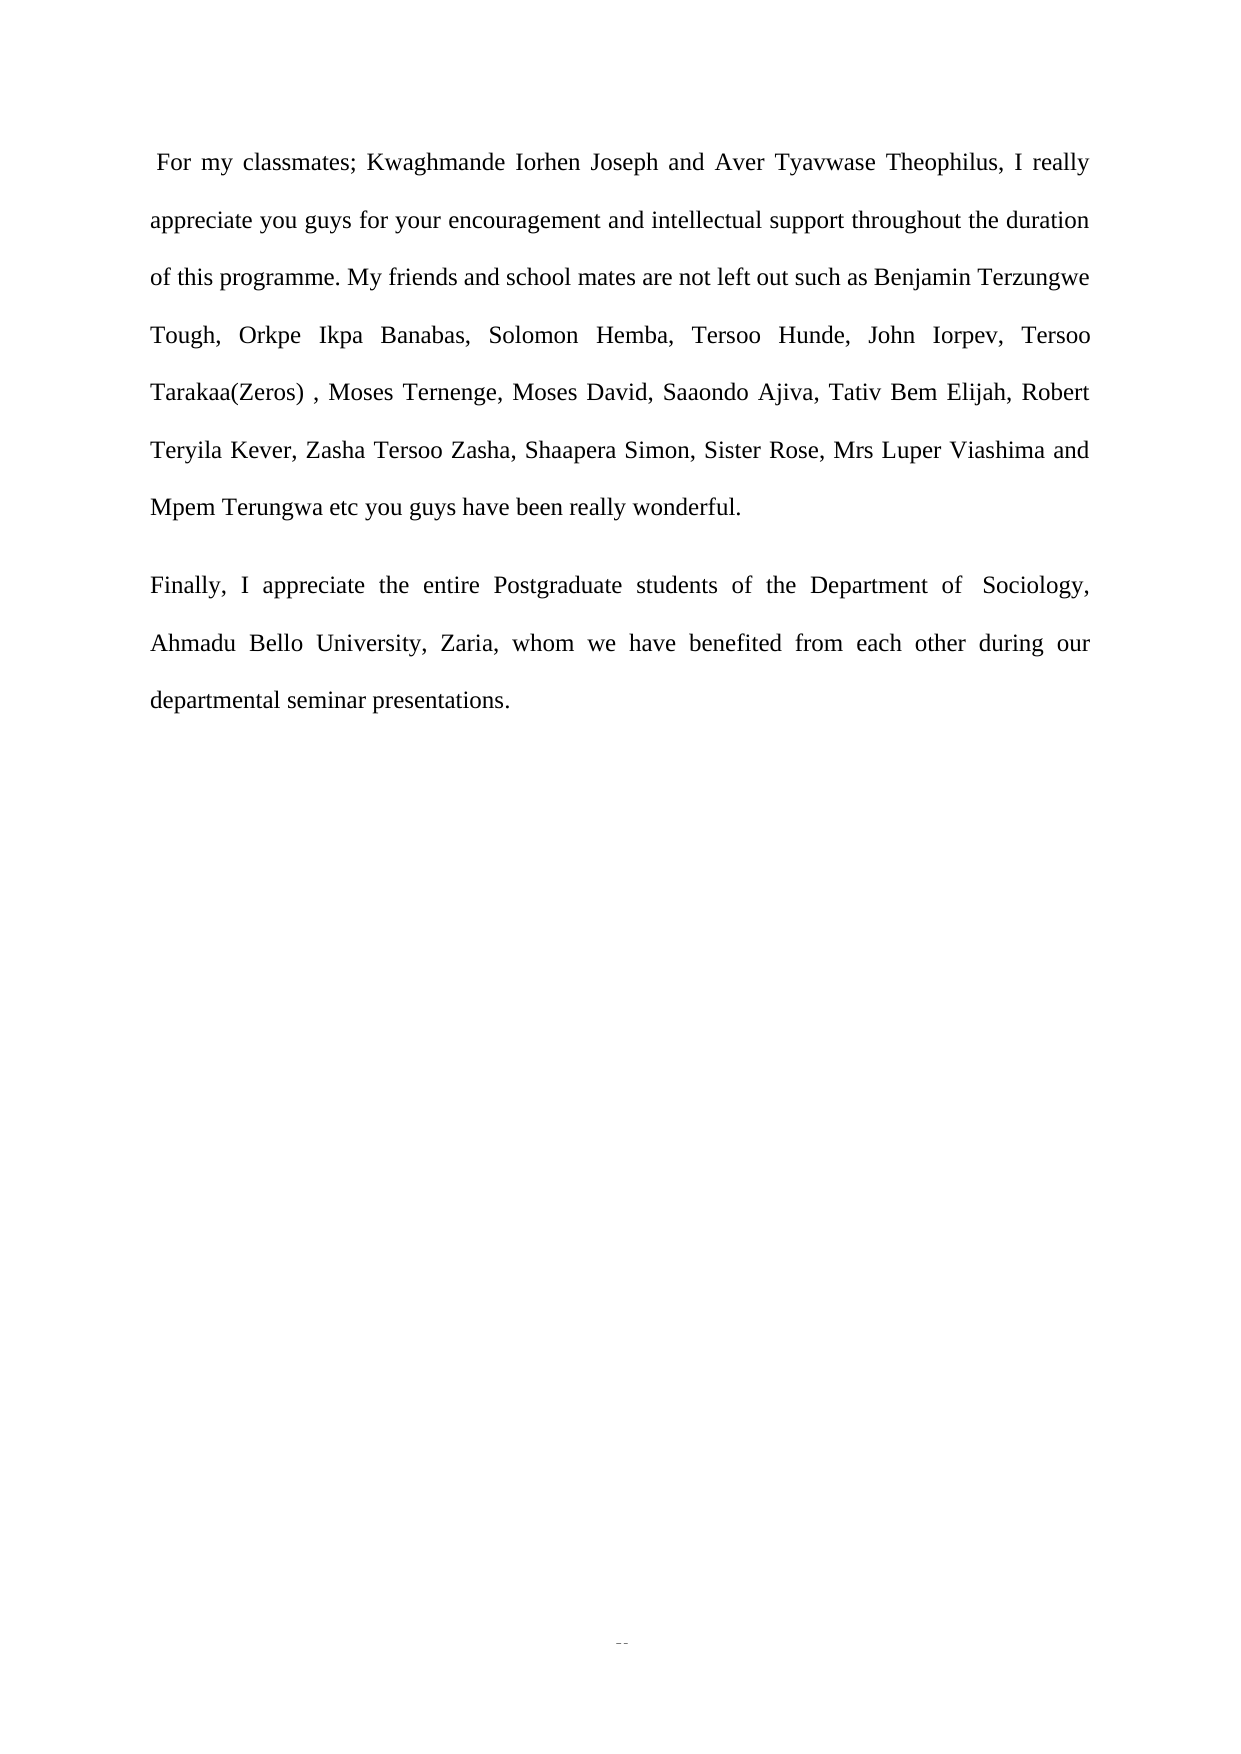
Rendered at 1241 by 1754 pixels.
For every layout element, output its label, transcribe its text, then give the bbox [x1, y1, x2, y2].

text Finally, I appreciate the entire Postgraduate students of the Department of Sociology, Ahmadu Bello University, Zaria, whom we have benefited from each other during our departmental seminar presentations. [150, 571, 1090, 714]
text For my classmates; Kwaghmande Iorhen Joseph and Aver Tyavwase Theophilus, I really appreciate you guys for your encouragement and intellectual support throughout the duration of this programme. My friends and school mates are not left out such as Benjamin Terzungwe Tough, Orkpe Ikpa Banabas, Solomon Hemba, Tersoo Hunde, John Iorpev, Tersoo Tarakaa(Zeros) , Moses Ternenge, Moses David, Saaondo Ajiva, Tativ Bem Elijah, Robert Teryila Kever, Zasha Tersoo Zasha, Shaapera Simon, Sister Rose, Mrs Luper Viashima and Mpem Terungwa etc you guys have been really wonderful. [150, 147, 1091, 521]
